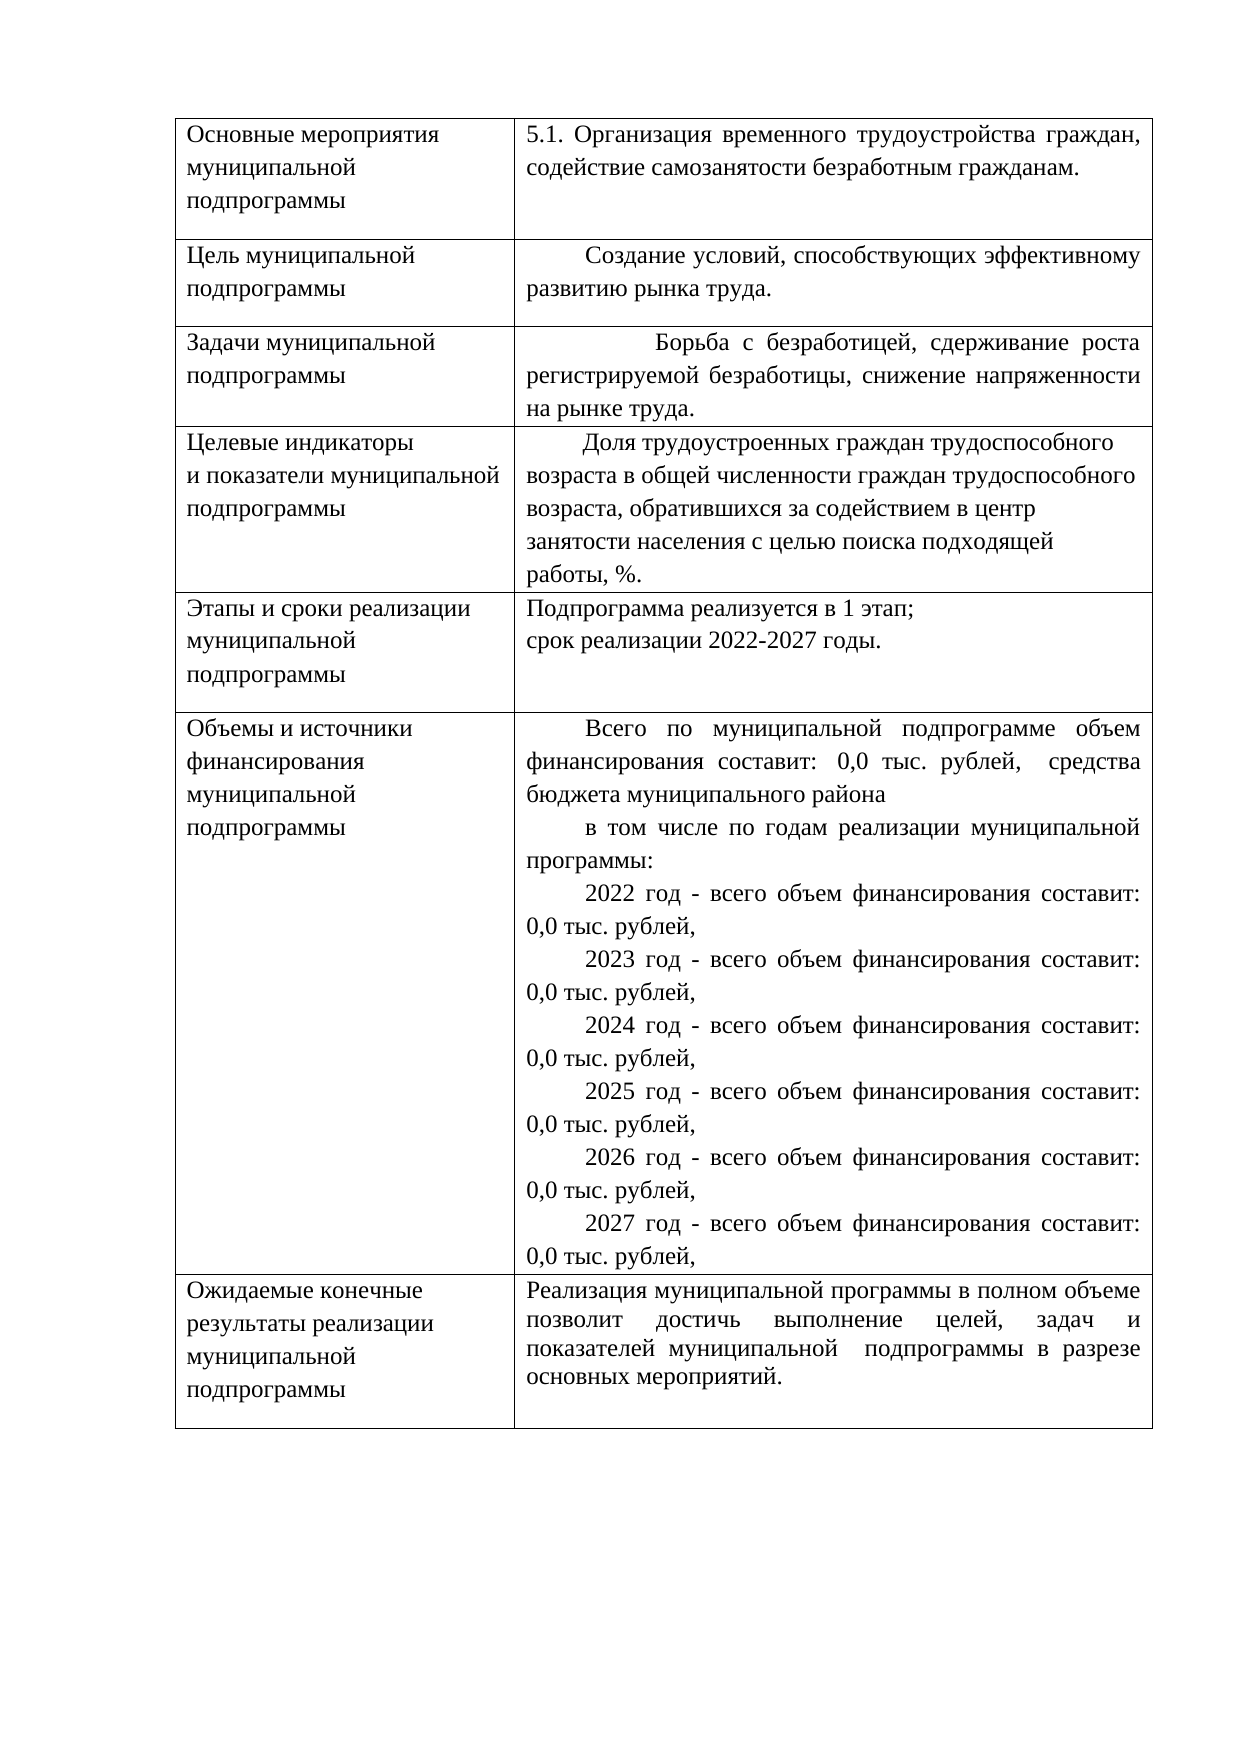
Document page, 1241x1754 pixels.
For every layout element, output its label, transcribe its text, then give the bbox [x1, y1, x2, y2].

table_cell Объемы и источники финансирования муниципальной подпрограммы [176, 713, 514, 1274]
table_cell Целевые индикаторы и показатели муниципальной подпрограммы [176, 427, 514, 592]
table_cell Борьба с безработицей, сдерживание роста регистрируемой безработицы, снижение напряженности на рынке труда. [515, 327, 1152, 426]
table_cell Ожидаемые конечные результаты реализации муниципальной подпрограммы [176, 1275, 514, 1428]
table_cell Подпрограмма реализуется в 1 этап; срок реализации 2022-2027 годы. [515, 593, 1152, 712]
table_cell Доля трудоустроенных граждан трудоспособного возраста в общей численности граждан трудоспособного возраста, обратившихся за содействием в центр занятости населения с целью поиска подходящей работы, %. [515, 427, 1152, 592]
table_cell 5.1. Организация временного трудоустройства граждан, содействие самозанятости безработным гражданам. [515, 119, 1152, 239]
table_cell Задачи муниципальной подпрограммы [176, 327, 514, 426]
table_cell Цель муниципальной подпрограммы [176, 240, 514, 326]
table_cell Создание условий, способствующих эффективному развитию рынка труда. [515, 240, 1152, 326]
table_cell Всего по муниципальной подпрограмме объем финансирования составит: 0,0 тыс. рублей, средства бюджета муниципального района в том числе по годам реализации муниципальной программы: 2022 год - всего объем финансирования составит: 0,0 тыс. рублей, 2023 год - всего объем финансирования составит: 0,0 тыс. рублей, 2024 год - всего объем финансирования составит: 0,0 тыс. рублей, 2025 год - всего объем финансирования составит: 0,0 тыс. рублей, 2026 год - всего объем финансирования составит: 0,0 тыс. рублей, 2027 год - всего объем финансирования составит: 0,0 тыс. рублей, [515, 713, 1152, 1274]
table_cell Основные мероприятия муниципальной подпрограммы [176, 119, 514, 239]
table_cell Этапы и сроки реализации муниципальной подпрограммы [176, 593, 514, 712]
table_cell Реализация муниципальной программы в полном объеме позволит достичь выполнение целей, задач и показателей муниципальной подпрограммы в разрезе основных мероприятий. [515, 1275, 1152, 1428]
